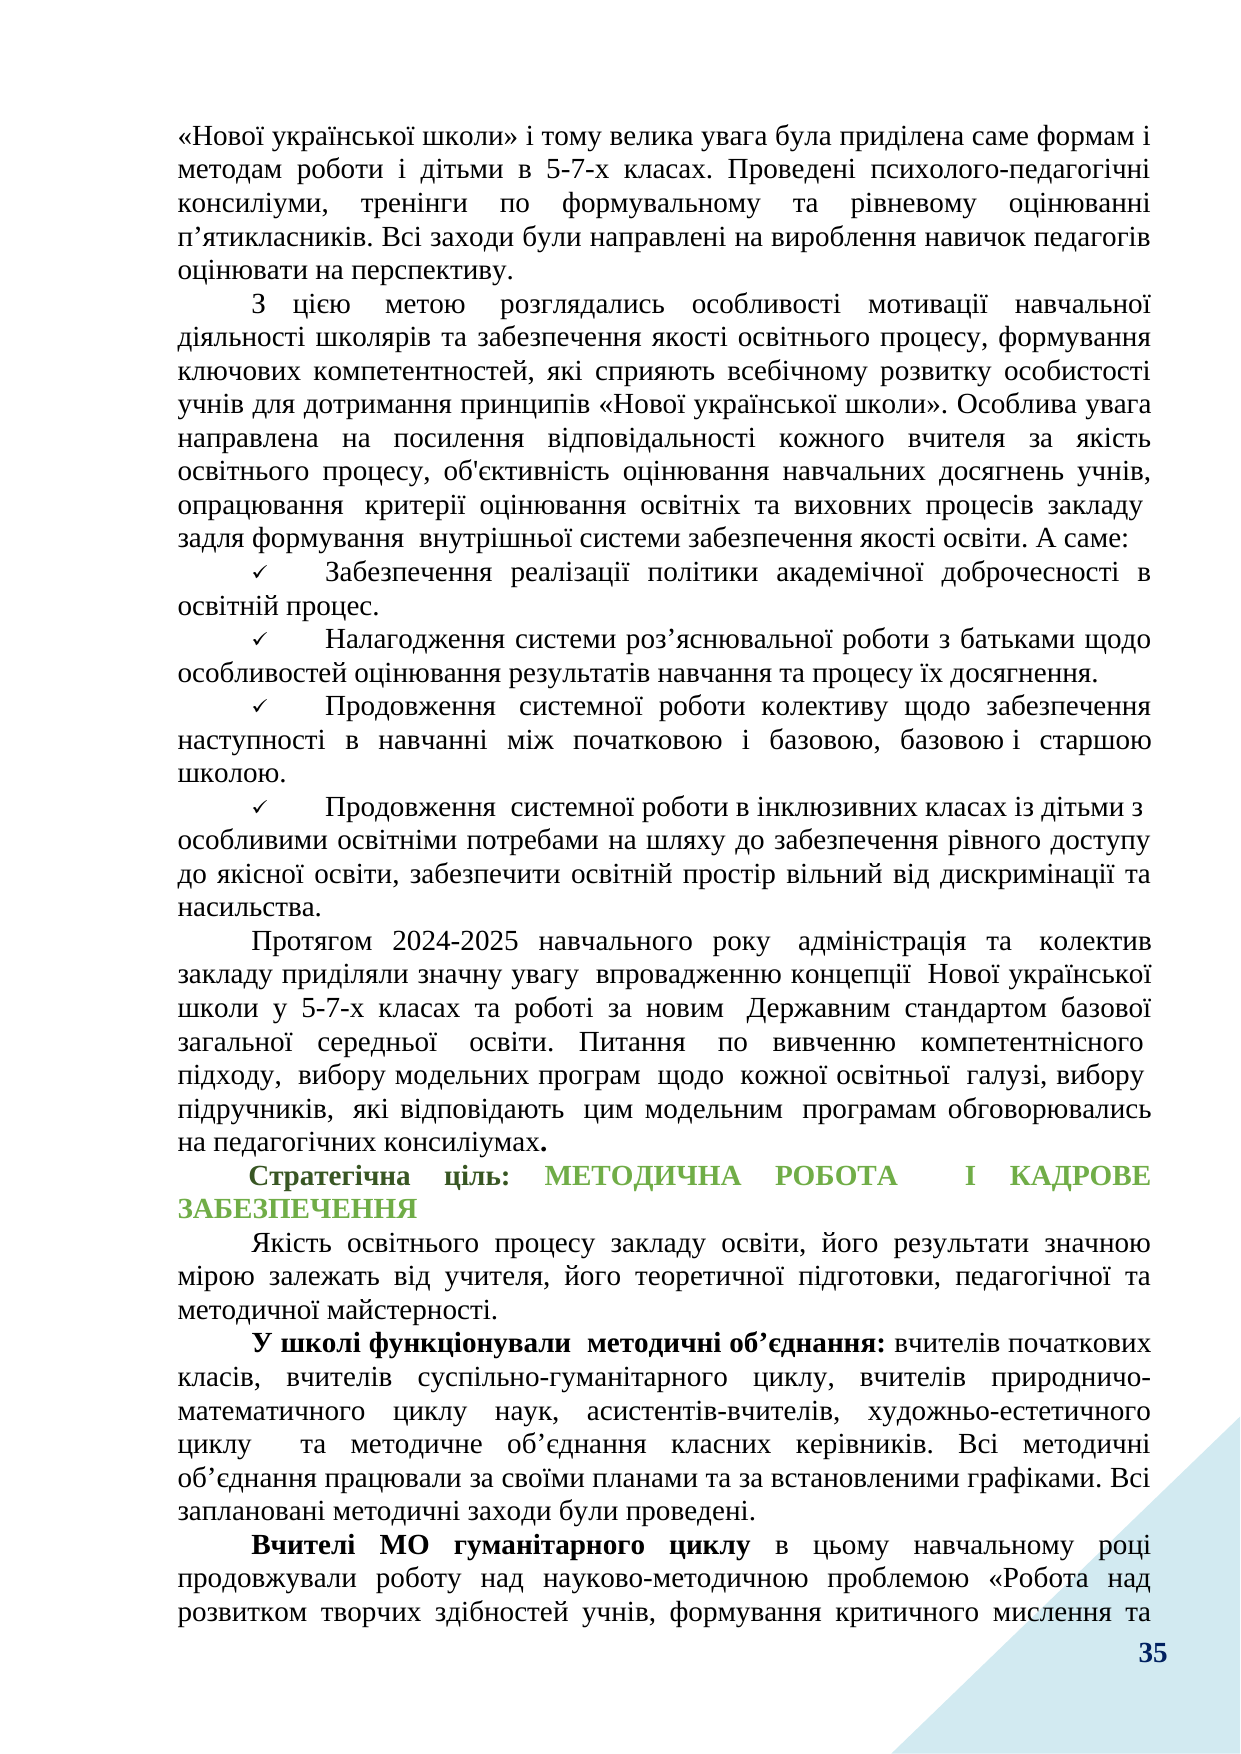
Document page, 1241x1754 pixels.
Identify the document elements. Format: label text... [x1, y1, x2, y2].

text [177, 1527, 1152, 1627]
text Якість освітнього процесу закладу освіти, його результати значною мірою залежать від учителя, його теоретичної підготовки, педагогічної та методичної майстерності. [177, 1225, 1152, 1326]
text Стратегічна ціль: МЕТОДИЧНА РОБОТА І КАДРОВЕ ЗАБЕЗПЕЧЕННЯ [177, 1158, 1152, 1225]
text Протягом 2024-2025 навчального року адміністрація та колектив закладу приділяли значну увагу впровадженню концепції Нової української школи у 5-7-х класах та роботі за новим Державним стандартом базової загальної середньої освіти. Питання по вивченню компетентнісного підходу, вибору модельних програм щодо кожної освітньої галузі, вибору підручників, які відповідають цим модельним програмам обговорювались на педагогічних консиліумах. [177, 923, 1152, 1158]
text З цією метою розглядались особливості мотивації навчальної діяльності школярів та забезпечення якості освітнього процесу, формування ключових компетентностей, які сприяють всебічному розвитку особистості учнів для дотримання принципів «Нової української школи». Особлива увага направлена на посилення відповідальності кожного вчителя за якість освітнього процесу, об'єктивність оцінювання навчальних досягнень учнів, опрацювання критерії оцінювання освітніх та виховних процесів закладу задля формування внутрішньої системи забезпечення якості освіти. А саме: [177, 286, 1152, 554]
list Продовження системної роботи в інклюзивних класах із дітьми з особливими освітніми потребами на шляху до забезпечення рівного доступу до якісної освіти, забезпечити освітній простір вільний від дискримінації та насильства. [177, 789, 1152, 923]
list Налагодження системи роз’яснювальної роботи з батьками щодо особливостей оцінювання результатів навчання та процесу їх досягнення. [177, 621, 1152, 688]
list Продовження системної роботи колективу щодо забезпечення наступності в навчанні між початковою і базовою, базовою і старшою школою. [177, 688, 1152, 789]
list Забезпечення реалізації політики академічної доброчесності в освітній процес. [177, 554, 1152, 621]
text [177, 118, 1152, 286]
text У школі функціонували методичні об’єднання: вчителів початкових класів, вчителів суспільно-гуманітарного циклу, вчителів природничо-математичного циклу наук, асистентів-вчителів, художньо-естетичного циклу та методичне об’єднання класних керівників. Всі методичні об’єднання працювали за своїми планами та за встановленими графіками. Всі заплановані методичні заходи були проведені. [177, 1326, 1152, 1527]
